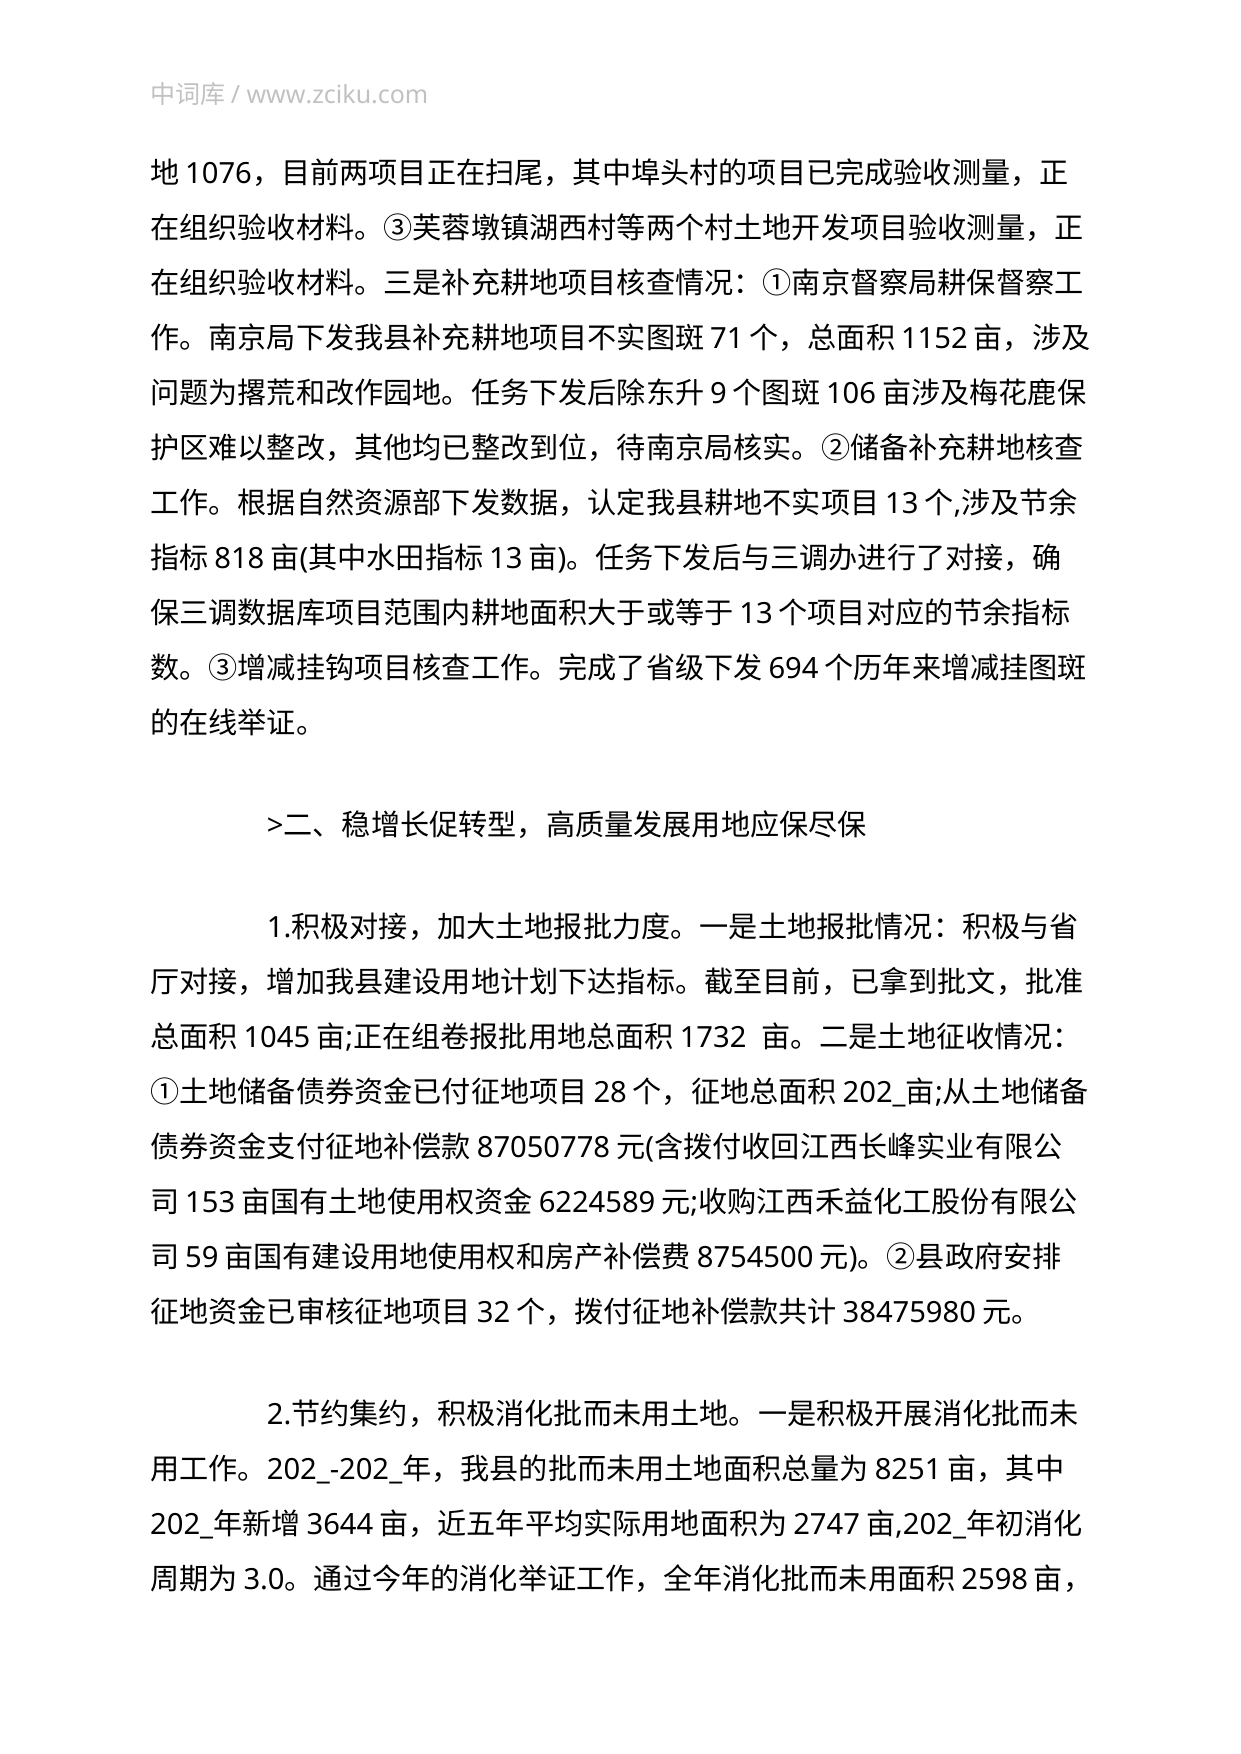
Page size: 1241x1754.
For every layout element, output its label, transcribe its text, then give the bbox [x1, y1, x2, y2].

text >二、稳增长促转型，高质量发展用地应保尽保 [150, 801, 1090, 844]
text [150, 150, 1090, 742]
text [150, 1390, 1090, 1598]
text 1.积极对接，加大土地报批力度。一是土地报批情况：积极与省厅对接，增加我县建设用地计划下达指标。截至目前，已拿到批文，批准总面积1045亩;正在组卷报批用地总面积1732 亩。二是土地征收情况：①土地储备债券资金已付征地项目28个，征地总面积202_亩;从土地储备债券资金支付征地补偿款87050778元(含拨付收回江西长峰实业有限公司153亩国有土地使用权资金6224589元;收购江西禾益化工股份有限公司59亩国有建设用地使用权和房产补偿费8754500元)。②县政府安排征地资金已审核征地项目32个，拨付征地补偿款共计38475980元。 [150, 903, 1090, 1331]
